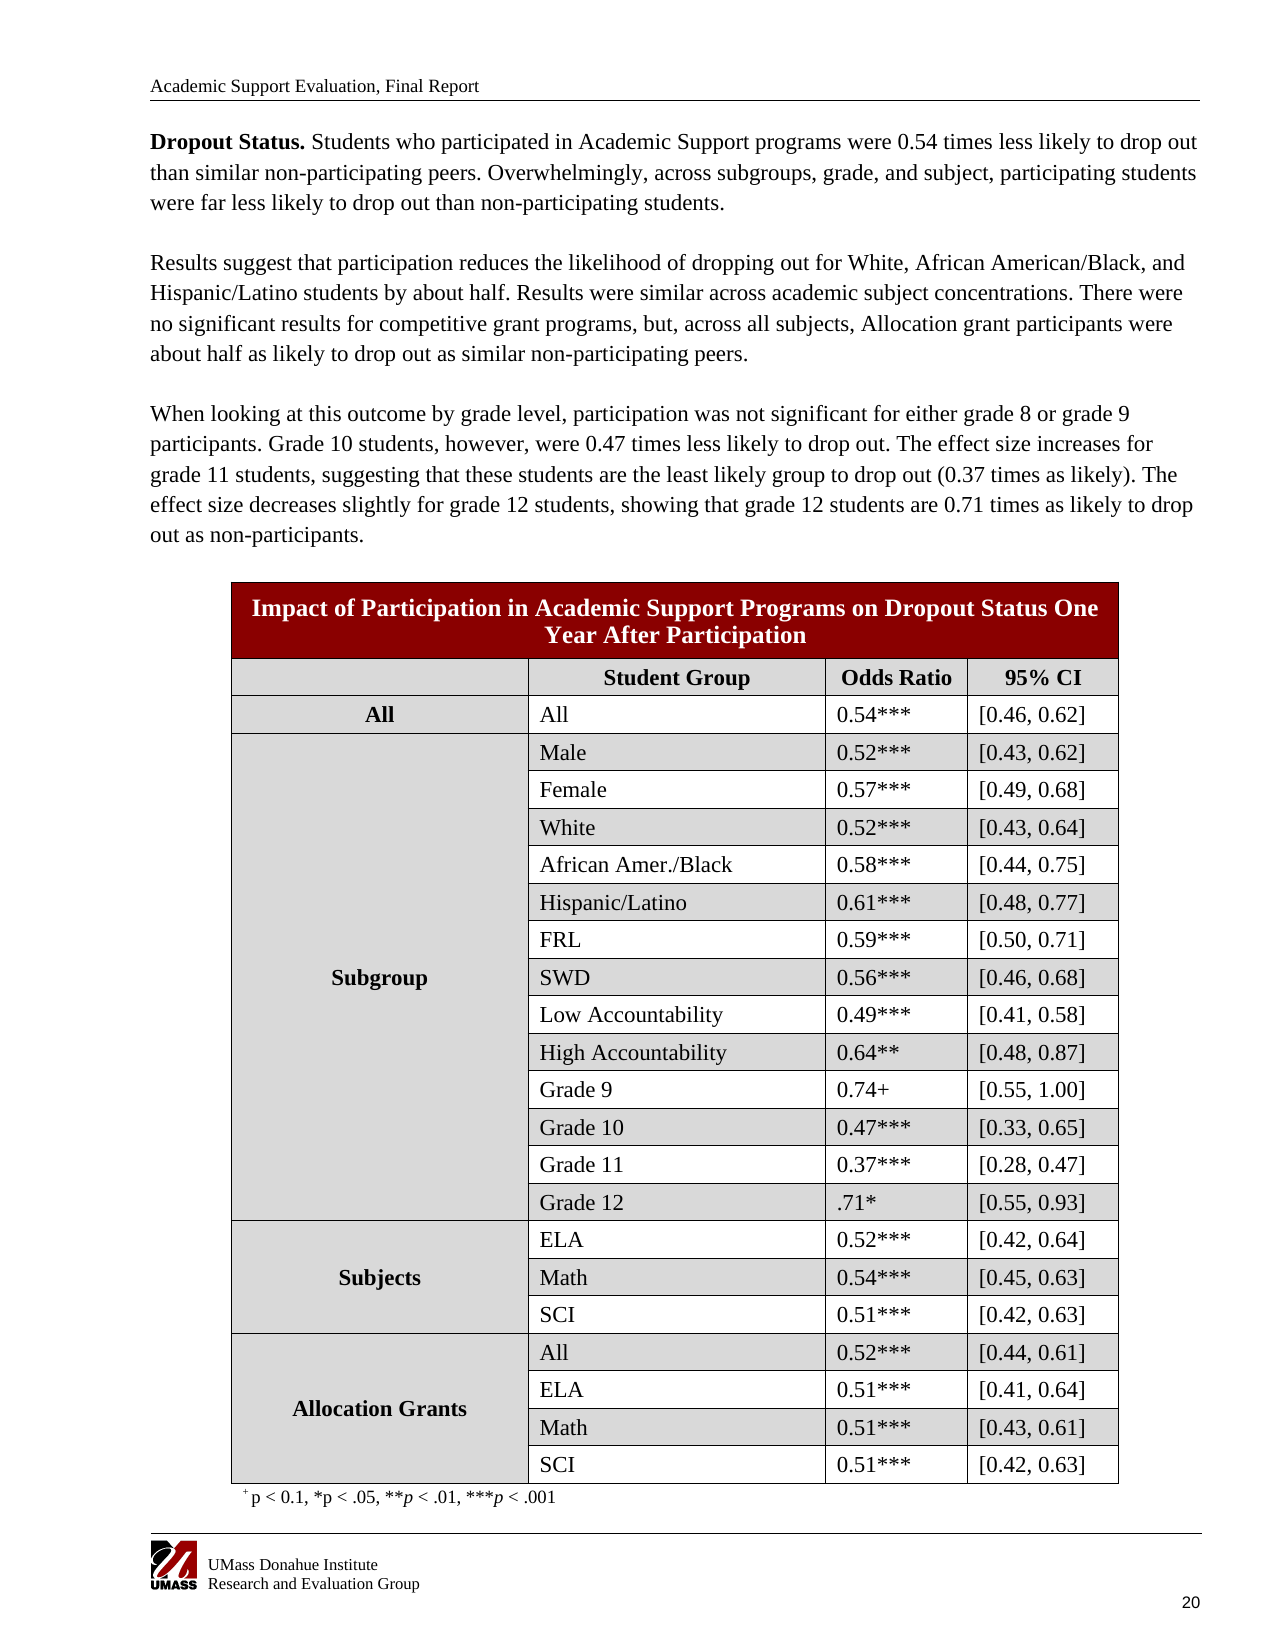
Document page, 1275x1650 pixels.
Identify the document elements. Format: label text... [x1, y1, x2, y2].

table_cell [0.50, 0.71] [968, 921, 1118, 958]
table_cell 0.52*** [826, 809, 967, 845]
table_cell Hispanic/Latino [529, 884, 825, 920]
table_cell 0.52*** [826, 734, 967, 770]
text Dropout Status. Students who participated in Academic Support programs were 0.54 times less likely to drop out than similar non-participating peers. Overwhelmingly, across subgroups, grade, and subject, participating students were far less likely to drop out than non-participating students. [150, 128, 1200, 215]
table_cell Subjects [232, 1221, 528, 1333]
table_cell Grade 10 [529, 1109, 825, 1145]
table_cell [0.42, 0.63] [968, 1296, 1118, 1333]
table_cell [0.28, 0.47] [968, 1146, 1118, 1183]
table_cell 0.51*** [826, 1371, 967, 1408]
table_cell [0.41, 0.58] [968, 996, 1118, 1033]
table_cell Low Accountability [529, 996, 825, 1033]
table_cell 0.54*** [826, 1259, 967, 1295]
table_cell [0.48, 0.77] [968, 884, 1118, 920]
table_cell 0.51*** [826, 1446, 967, 1483]
table_cell 0.58*** [826, 846, 967, 883]
table_cell [0.43, 0.62] [968, 734, 1118, 770]
table_cell SCI [529, 1296, 825, 1333]
table_cell 0.57*** [826, 771, 967, 808]
text When looking at this outcome by grade level, participation was not significant for either grade 8 or grade 9 participants. Grade 10 students, however, were 0.47 times less likely to drop out. The effect size increases for grade 11 students, suggesting that these students are the least likely group to drop out (0.37 times as likely). The effect size decreases slightly for grade 12 students, showing that grade 12 students are 0.71 times as likely to drop out as non-participants. [150, 400, 1200, 547]
table_cell SCI [529, 1446, 825, 1483]
table_cell 0.64** [826, 1034, 967, 1070]
table_cell 0.47*** [826, 1109, 967, 1145]
table_cell [0.44, 0.75] [968, 846, 1118, 883]
table_cell [0.33, 0.65] [968, 1109, 1118, 1145]
table_cell [0.42, 0.64] [968, 1221, 1118, 1258]
table_cell [0.46, 0.62] [968, 696, 1118, 733]
table_header Impact of Participation in Academic Support Programs on Dropout Status One Year After Participation [232, 583, 1118, 658]
table_cell 0.61*** [826, 884, 967, 920]
table_cell 0.74+ [826, 1071, 967, 1108]
table_cell Grade 12 [529, 1184, 825, 1220]
table_cell 0.54*** [826, 696, 967, 733]
table_cell [0.55, 1.00] [968, 1071, 1118, 1108]
table_cell [232, 659, 528, 695]
table_cell [0.49, 0.68] [968, 771, 1118, 808]
table_cell ELA [529, 1371, 825, 1408]
table_cell [0.46, 0.68] [968, 959, 1118, 995]
table_cell 0.59*** [826, 921, 967, 958]
table_cell White [529, 809, 825, 845]
table_cell + p < 0.1, *p < .05, **p < .01, ***p < .001 [231, 1484, 1119, 1520]
table_cell Math [529, 1409, 825, 1445]
table_cell [0.41, 0.64] [968, 1371, 1118, 1408]
text Results suggest that participation reduces the likelihood of dropping out for White, African American/Black, and Hispanic/Latino students by about half. Results were similar across academic subject concentrations. There were no significant results for competitive grant programs, but, across all subjects, Allocation grant participants were about half as likely to drop out as similar non-participating peers. [150, 249, 1200, 366]
table_cell Grade 9 [529, 1071, 825, 1108]
table_cell African Amer./Black [529, 846, 825, 883]
table_cell All [529, 1334, 825, 1370]
table_cell Math [529, 1259, 825, 1295]
picture [151, 1540, 198, 1591]
table_cell Grade 11 [529, 1146, 825, 1183]
table_cell 95% CI [968, 659, 1118, 695]
table_cell Odds Ratio [826, 659, 967, 695]
table_cell 0.56*** [826, 959, 967, 995]
table_cell [0.48, 0.87] [968, 1034, 1118, 1070]
table_cell Male [529, 734, 825, 770]
table_cell 0.52*** [826, 1221, 967, 1258]
table_cell 0.51*** [826, 1296, 967, 1333]
table_cell Allocation Grants [232, 1334, 528, 1483]
table_cell 0.52*** [826, 1334, 967, 1370]
table_cell [0.43, 0.64] [968, 809, 1118, 845]
table_cell Student Group [529, 659, 825, 695]
table_cell Subgroup [232, 734, 528, 1220]
table_cell ELA [529, 1221, 825, 1258]
table_cell [0.42, 0.63] [968, 1446, 1118, 1483]
table_cell [0.44, 0.61] [968, 1334, 1118, 1370]
table_cell 0.49*** [826, 996, 967, 1033]
table_cell 0.51*** [826, 1409, 967, 1445]
table_cell All [529, 696, 825, 733]
table_cell [0.45, 0.63] [968, 1259, 1118, 1295]
table_cell Female [529, 771, 825, 808]
table_cell [0.43, 0.61] [968, 1409, 1118, 1445]
table_cell [0.55, 0.93] [968, 1184, 1118, 1220]
table_cell .71* [826, 1184, 967, 1220]
table_cell High Accountability [529, 1034, 825, 1070]
table_cell 0.37*** [826, 1146, 967, 1183]
table_cell FRL [529, 921, 825, 958]
table_cell SWD [529, 959, 825, 995]
table_cell All [232, 696, 528, 733]
